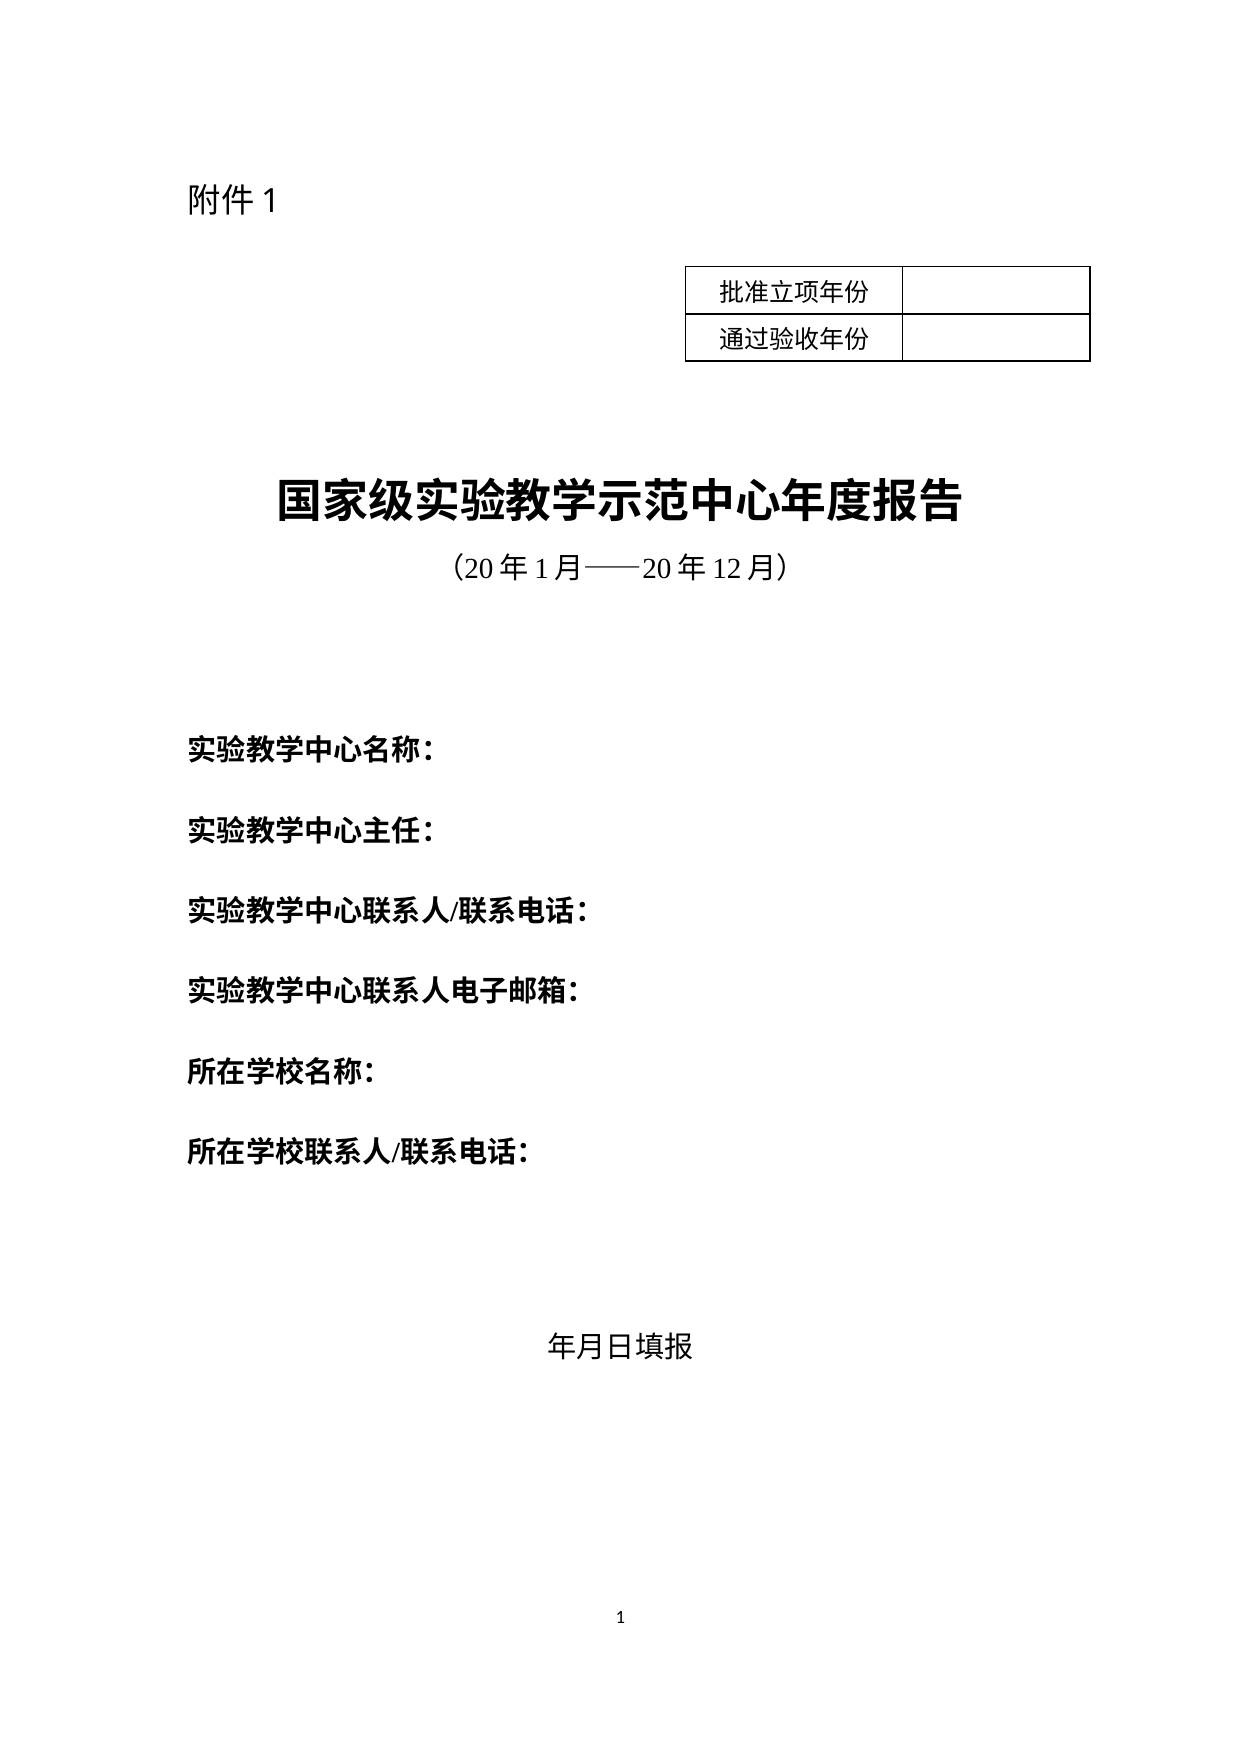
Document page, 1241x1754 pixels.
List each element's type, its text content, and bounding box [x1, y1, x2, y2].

text 所在学校联系人/联系电话： [187, 1116, 1053, 1184]
text 实验教学中心名称： [187, 714, 1053, 782]
table_header [903, 267, 1089, 313]
text 实验教学中心联系人/联系电话： [187, 875, 1053, 943]
text 所在学校名称： [187, 1036, 1053, 1103]
text （20年1月——20年12月） [187, 532, 1053, 599]
text 实验教学中心联系人电子邮箱： [187, 955, 1053, 1023]
text 国家级实验教学示范中心年度报告 [187, 464, 1053, 532]
text 附件1 [187, 164, 1053, 232]
text 实验教学中心主任： [187, 794, 1053, 862]
table_cell 通过验收年份 [686, 315, 902, 360]
table_header 批准立项年份 [686, 267, 902, 313]
text 年月日填报 [187, 1311, 1053, 1379]
table_cell [903, 315, 1089, 360]
